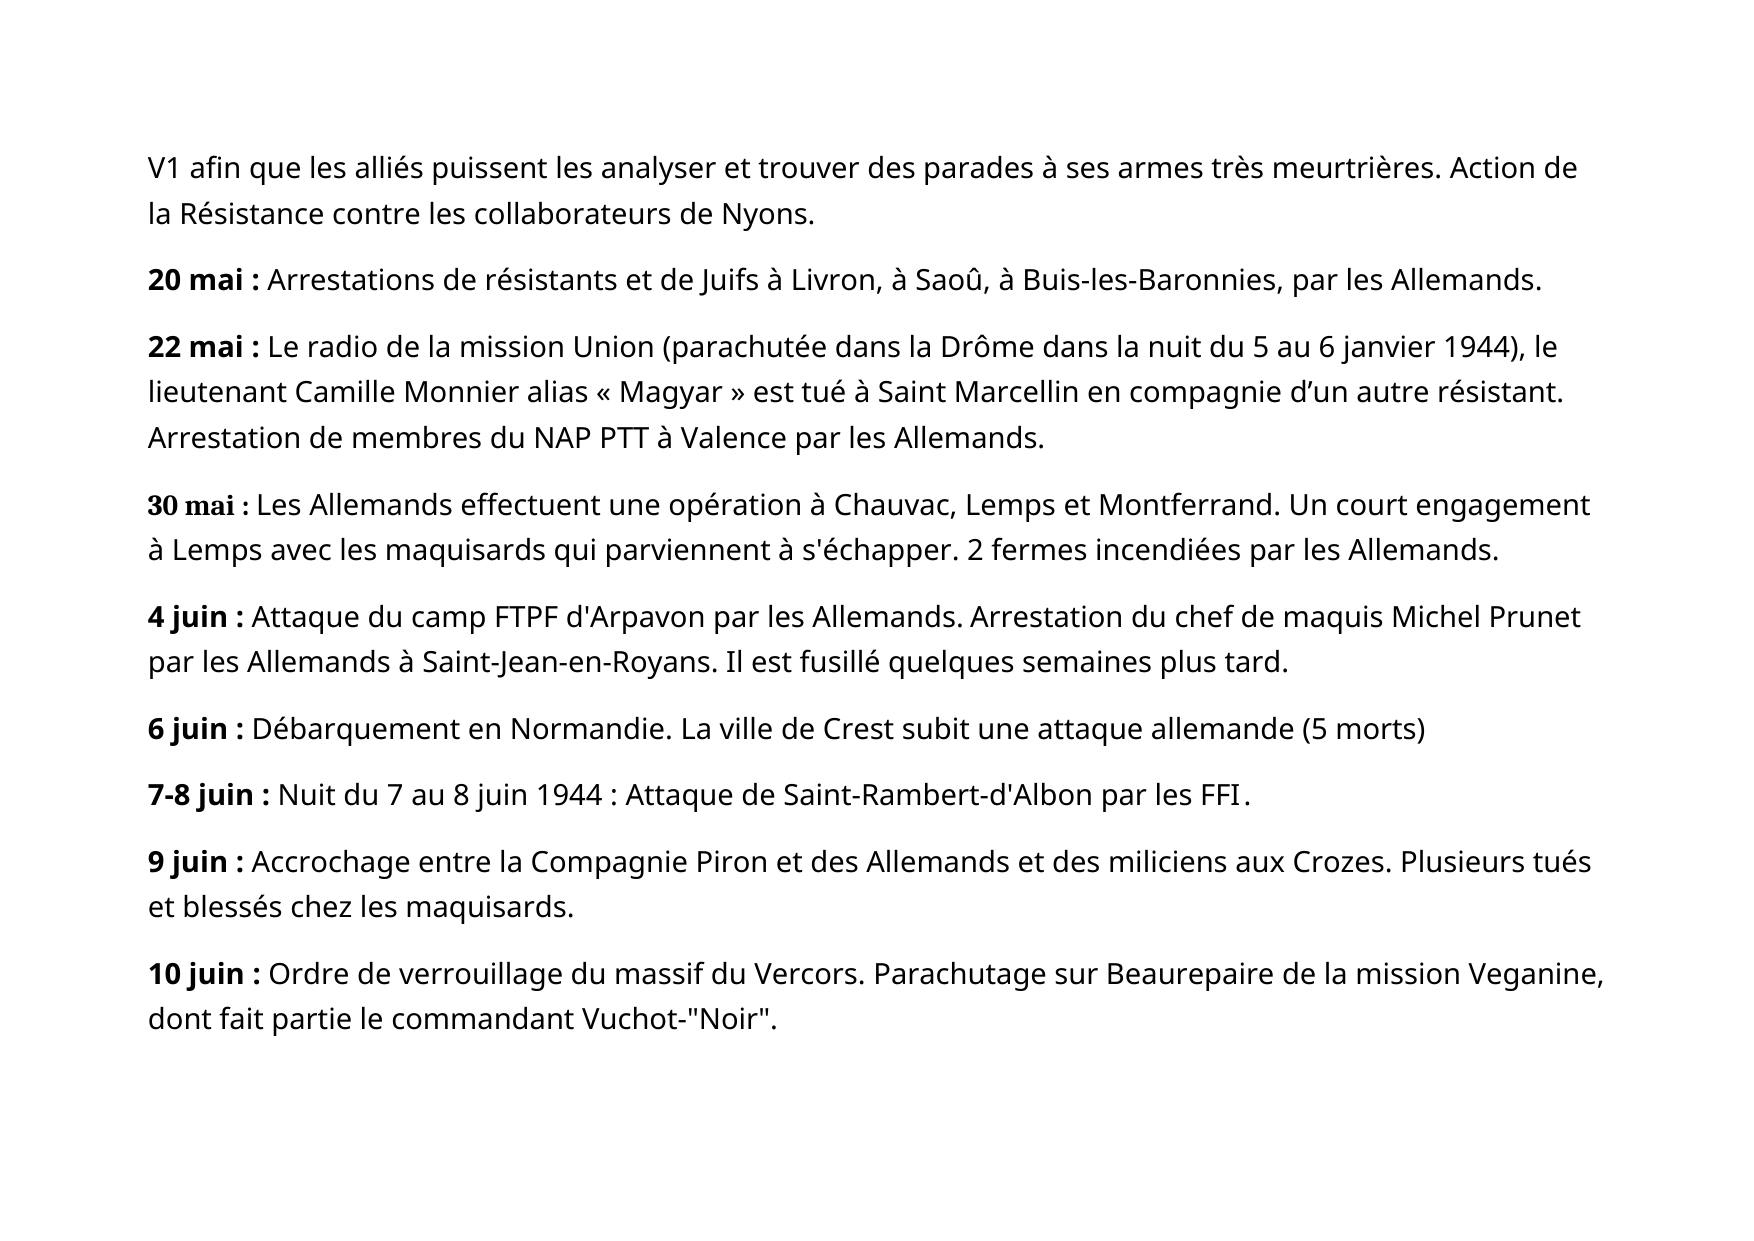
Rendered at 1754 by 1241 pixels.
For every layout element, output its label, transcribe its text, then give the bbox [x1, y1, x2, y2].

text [148, 148, 1606, 233]
text 6 juin : Débarquement en Normandie. La ville de Crest subit une attaque allemande (5 morts) [148, 708, 1606, 748]
text 22 mai : Le radio de la mission Union (parachutée dans la Drôme dans la nuit du 5 au 6 janvier 1944), le lieutenant Camille Monnier alias « Magyar » est tué à Saint Marcellin en compagnie d’un autre résistant. Arrestation de membres du NAP PTT à Valence par les Allemands. [148, 326, 1606, 457]
text 10 juin : Ordre de verrouillage du massif du Vercors. Parachutage sur Beaurepaire de la mission Veganine, dont fait partie le commandant Vuchot-"Noir". [148, 953, 1606, 1038]
text 9 juin : Accrochage entre la Compagnie Piron et des Allemands et des miliciens aux Crozes. Plusieurs tués et blessés chez les maquisards. [148, 841, 1606, 926]
text 4 juin : Attaque du camp FTPF d'Arpavon par les Allemands. Arrestation du chef de maquis Michel Prunet par les Allemands à Saint-Jean-en-Royans. Il est fusillé quelques semaines plus tard. [148, 596, 1606, 681]
text 30 mai : Les Allemands effectuent une opération à Chauvac, Lemps et Montferrand. Un court engagement à Lemps avec les maquisards qui parviennent à s'échapper. 2 fermes incendiées par les Allemands. [148, 484, 1606, 569]
text 7-8 juin : Nuit du 7 au 8 juin 1944 : Attaque de Saint-Rambert-d'Albon par les FFI . [148, 774, 1606, 814]
text 20 mai : Arrestations de résistants et de Juifs à Livron, à Saoû, à Buis-les-Baronnies, par les Allemands. [148, 260, 1606, 299]
